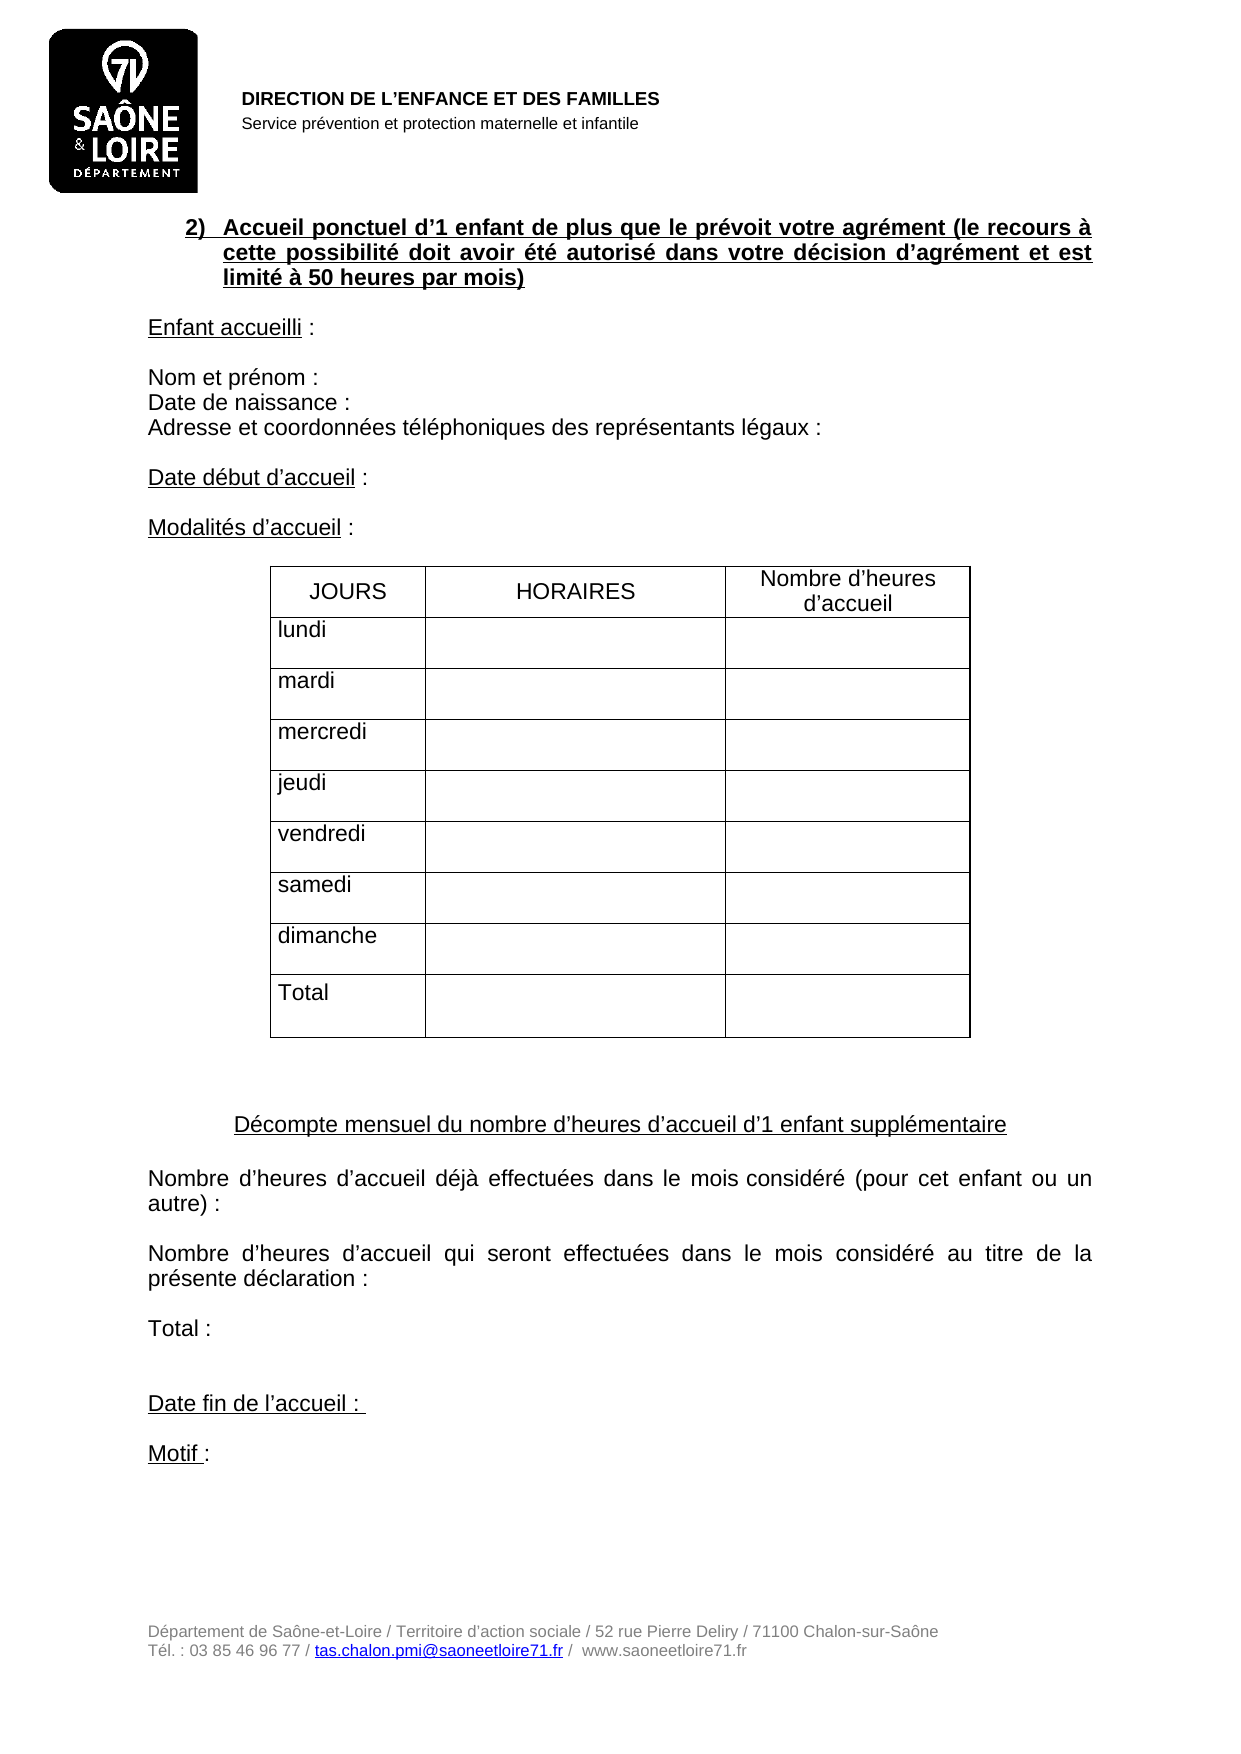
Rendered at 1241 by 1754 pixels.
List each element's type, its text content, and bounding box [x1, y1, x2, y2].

text Adresse et coordonnées téléphoniques des représentants légaux : [148, 416, 1092, 441]
table_cell [726, 720, 969, 770]
subtitle Décompte mensuel du nombre d’heures d’accueil d’1 enfant supplémentaire [148, 1113, 1092, 1138]
table_cell [426, 720, 725, 770]
table_cell [426, 822, 725, 872]
table_cell [426, 669, 725, 719]
table_cell Total [271, 975, 425, 1037]
table_cell [426, 771, 725, 821]
subtitle Nombre d’heures d’accueil déjà effectuées dans le mois considéré (pour cet enfant ou un autre) : [148, 1166, 1092, 1216]
subtitle Total : [148, 1316, 1092, 1341]
text Date début d’accueil : [148, 466, 1092, 491]
table_header Nombre d’heures d’accueil [726, 567, 969, 617]
text Date de naissance : [148, 391, 1092, 416]
table_cell jeudi [271, 771, 425, 821]
table_cell mercredi [271, 720, 425, 770]
table_cell [426, 924, 725, 974]
text Modalités d’accueil : [148, 516, 1092, 541]
table_cell [726, 975, 969, 1037]
table_cell [726, 771, 969, 821]
table_cell lundi [271, 618, 425, 668]
subtitle Accueil ponctuel d’1 enfant de plus que le prévoit votre agrément (le recours à cette possibilité doit avoir été autorisé dans votre décision d’agrément et est limité à 50 heures par mois) [185, 216, 1092, 237]
table_cell dimanche [271, 924, 425, 974]
text Nom et prénom : [148, 366, 1092, 391]
table_cell mardi [271, 669, 425, 719]
table_cell [726, 924, 969, 974]
text Enfant accueilli : [148, 316, 1092, 341]
text Date fin de l’accueil : [148, 1391, 1092, 1416]
table_cell [726, 669, 969, 719]
table_cell vendredi [271, 822, 425, 872]
picture [47, 28, 198, 191]
table_cell [726, 873, 969, 923]
table_cell samedi [271, 873, 425, 923]
table_cell [426, 873, 725, 923]
text Motif : [148, 1441, 1092, 1466]
subtitle Nombre d’heures d’accueil qui seront effectuées dans le mois considéré au titre de la présente déclaration : [148, 1241, 1092, 1291]
table_header HORAIRES [426, 567, 725, 617]
subtitle Accueil ponctuel d’1 enfant de plus que le prévoit votre agrément (le recours à cette possibilité doit avoir été autorisé dans votre décision d’agrément et est limité à 50 heures par mois) [185, 238, 1092, 291]
table_cell [426, 975, 725, 1037]
table_cell [726, 618, 969, 668]
table_header JOURS [271, 567, 425, 617]
table_cell [726, 822, 969, 872]
table_cell [426, 618, 725, 668]
